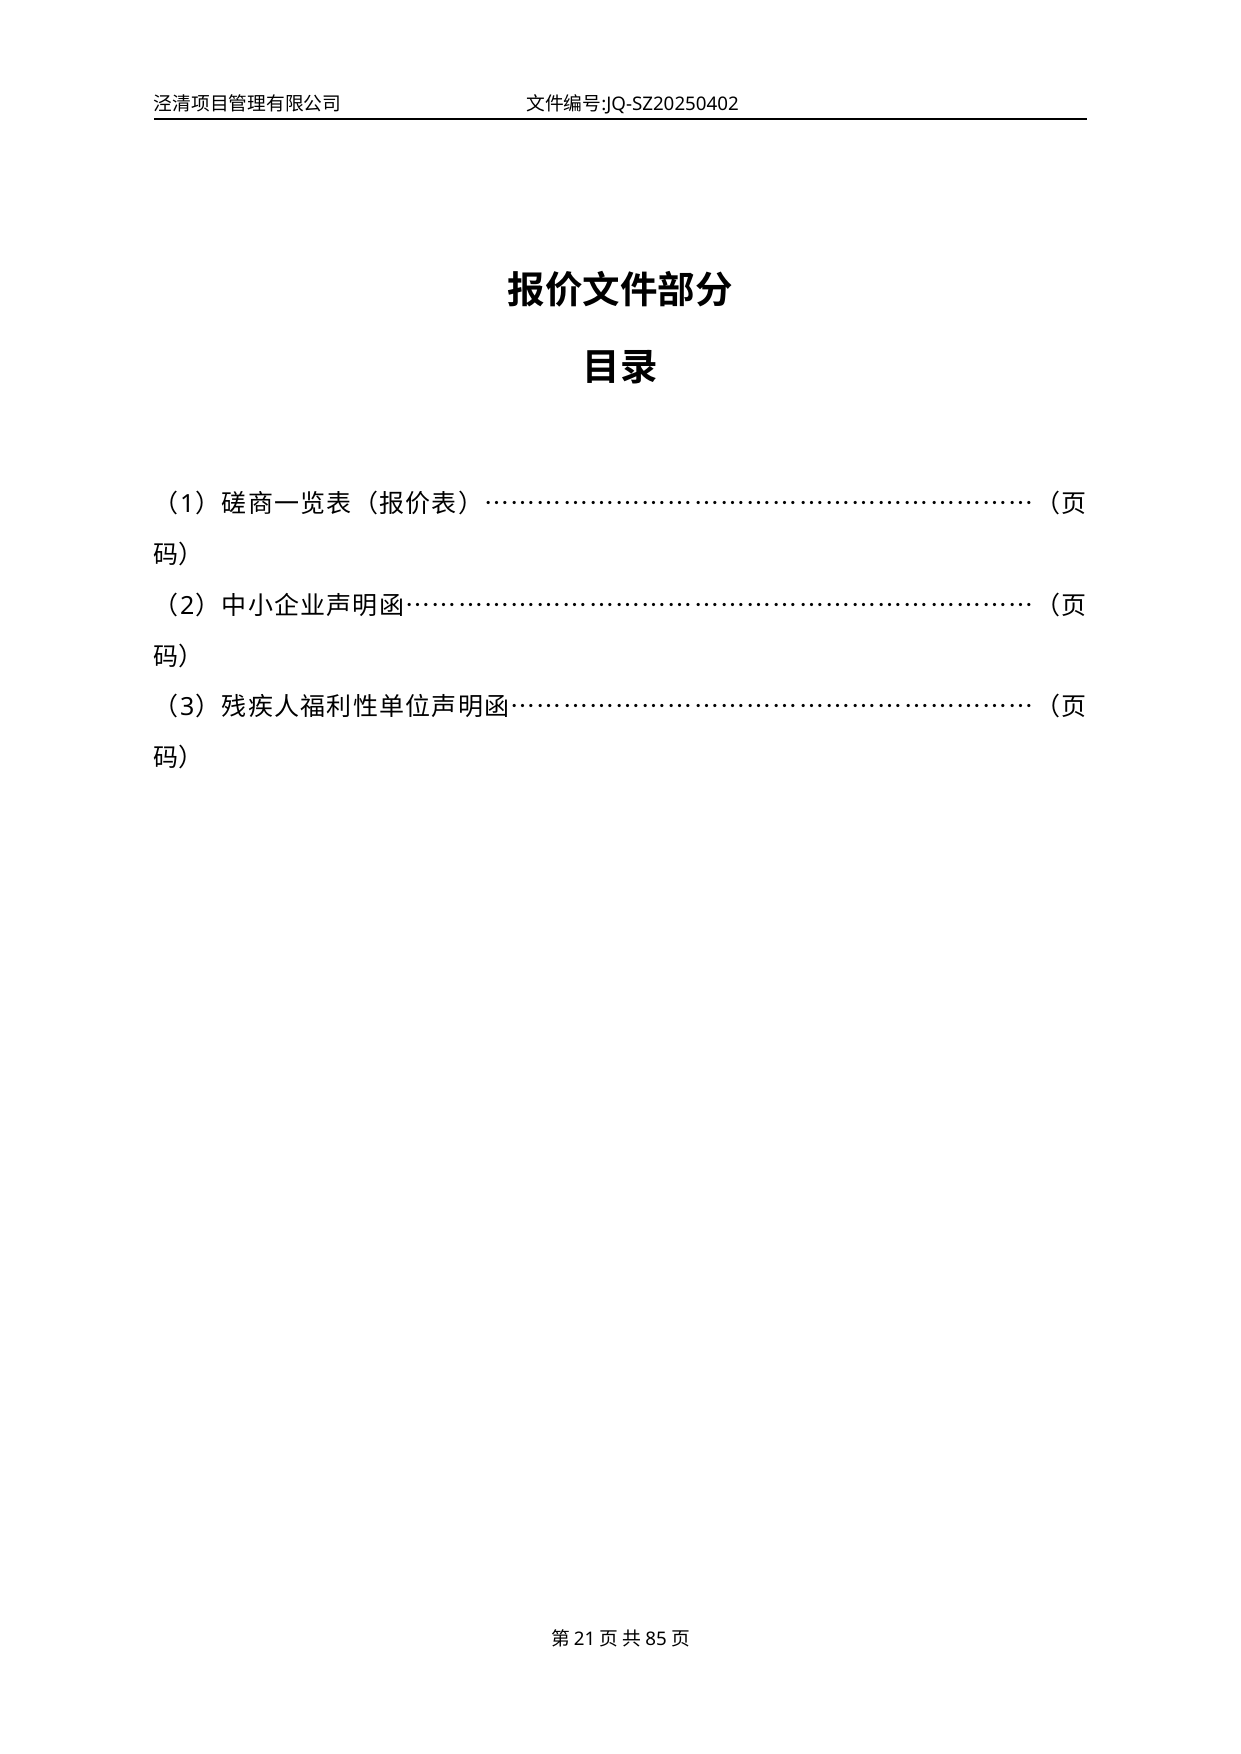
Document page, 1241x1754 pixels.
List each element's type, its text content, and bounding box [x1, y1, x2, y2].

list （3）残疾人福利性单位声明函……………………………………………………（页码） [153, 687, 1087, 774]
text 目录 [153, 336, 1087, 391]
text （2）中小企业声明函………………………………………………………………（页码） [153, 585, 1087, 672]
text （1）磋商一览表（报价表）………………………………………………………（页码） [153, 484, 1087, 571]
text 报价文件部分 [153, 260, 1087, 315]
